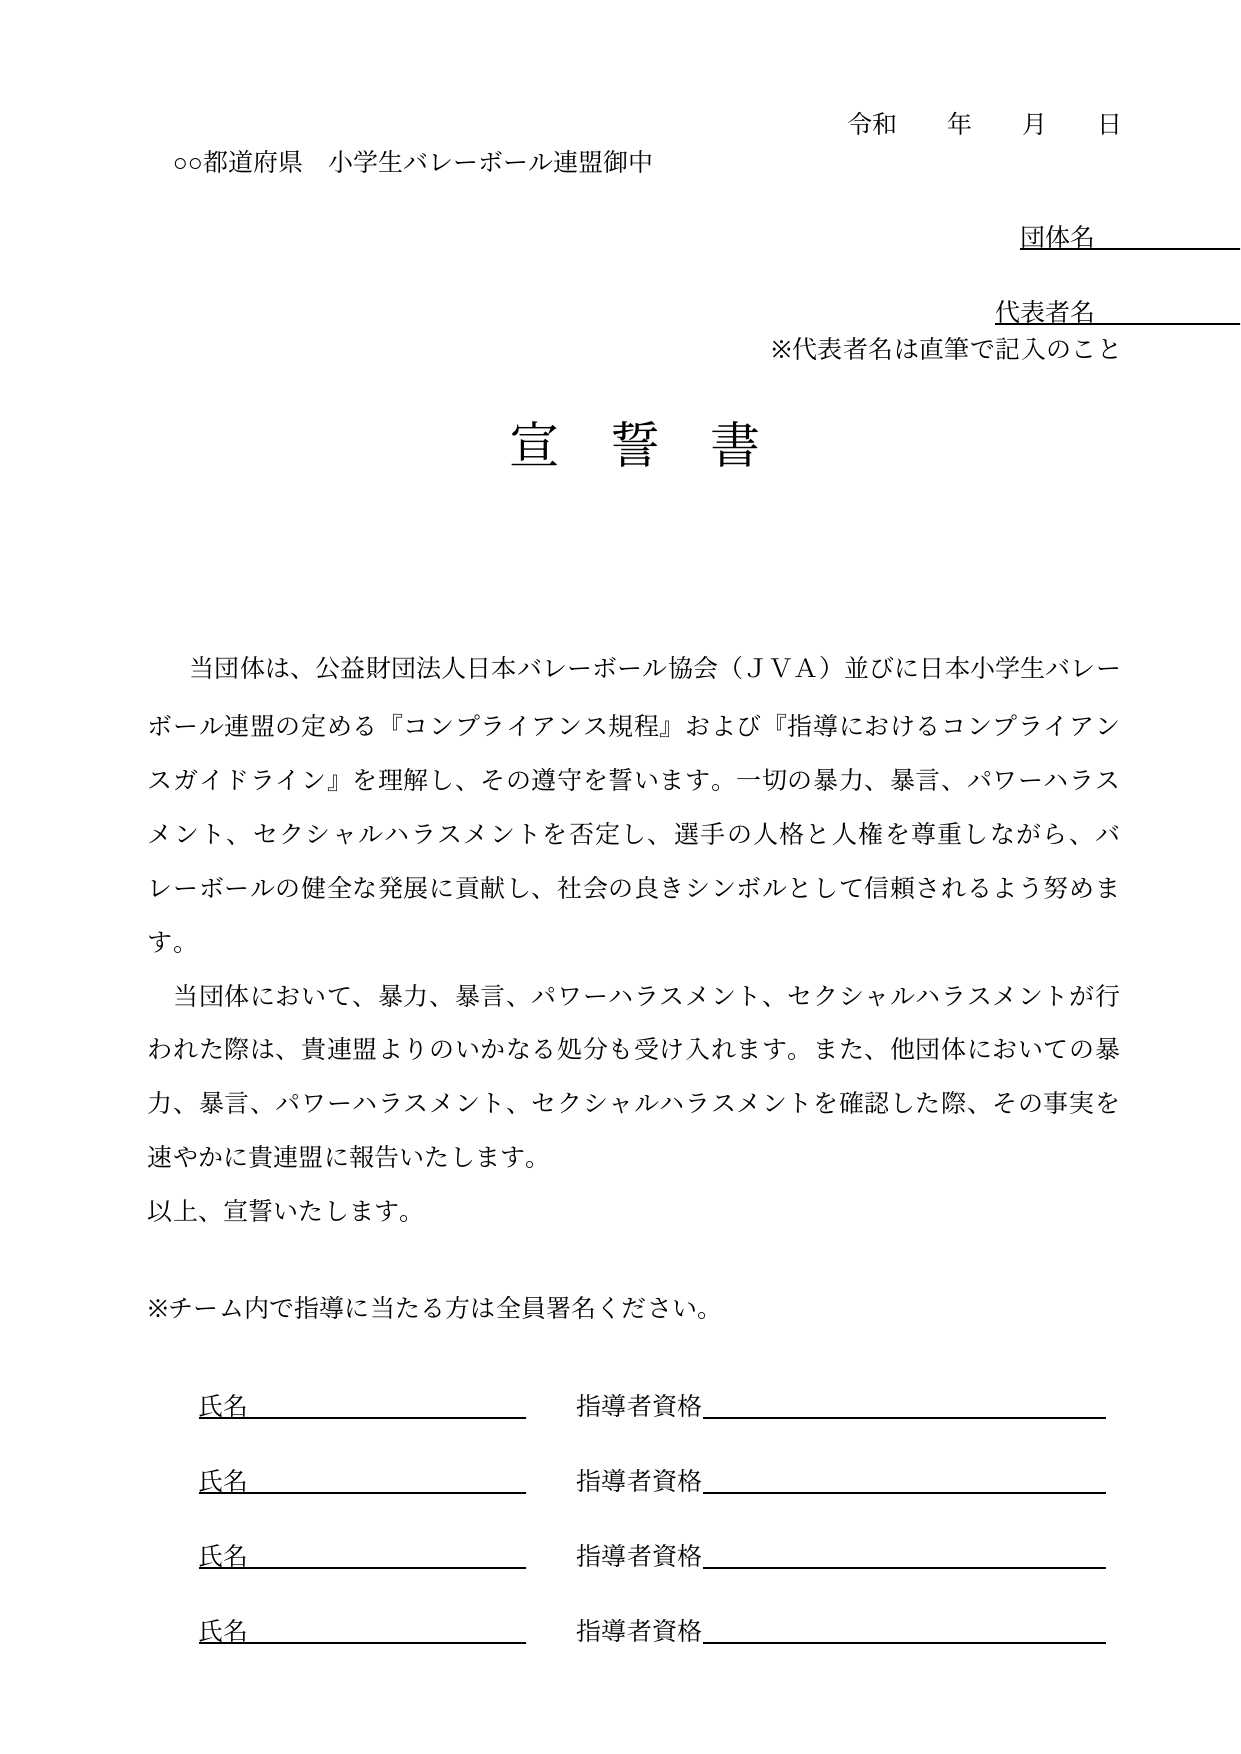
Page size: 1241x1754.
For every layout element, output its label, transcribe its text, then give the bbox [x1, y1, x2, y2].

text 当団体において、暴力、暴言、パワーハラスメント、セクシャルハラスメントが行われた際は、貴連盟よりのいかなる処分も受け入れます。また、他団体においての暴力、暴言、パワーハラスメント、セクシャルハラスメントを確認した際、その事実を速やかに貴連盟に報告いたします。 [148, 976, 1122, 1174]
text 氏名 指導者資格 [148, 1536, 1122, 1573]
text 氏名 指導者資格 [148, 1611, 1122, 1648]
text ※チーム内で指導に当たる方は全員署名ください。 [148, 1289, 1122, 1325]
text 氏名 指導者資格 [148, 1461, 1122, 1498]
text 宣 誓 書 [148, 404, 1122, 479]
text 代表者名 [148, 292, 1095, 329]
text ※代表者名は直筆で記入のこと [148, 329, 1122, 367]
text 氏名 指導者資格 [148, 1386, 1122, 1423]
text 以上、宣誓いたします。 [148, 1192, 1122, 1228]
text ○○都道府県 小学生バレーボール連盟御中 [148, 142, 1122, 179]
text 当団体は、公益財団法人日本バレーボール協会（ＪＶＡ）並びに日本小学生バレーボール連盟の定める『コンプライアンス規程』および『指導におけるコンプライアンスガイドライン』を理解し、その遵守を誓います。一切の暴力、暴言、パワーハラスメント、セクシャルハラスメントを否定し、選手の人格と人権を尊重しながら、バレーボールの健全な発展に貢献し、社会の良きシンボルとして信頼されるよう努めます。 [148, 629, 1122, 958]
text 令和 年 月 日 [148, 104, 1122, 142]
text 団体名 [148, 217, 1095, 254]
